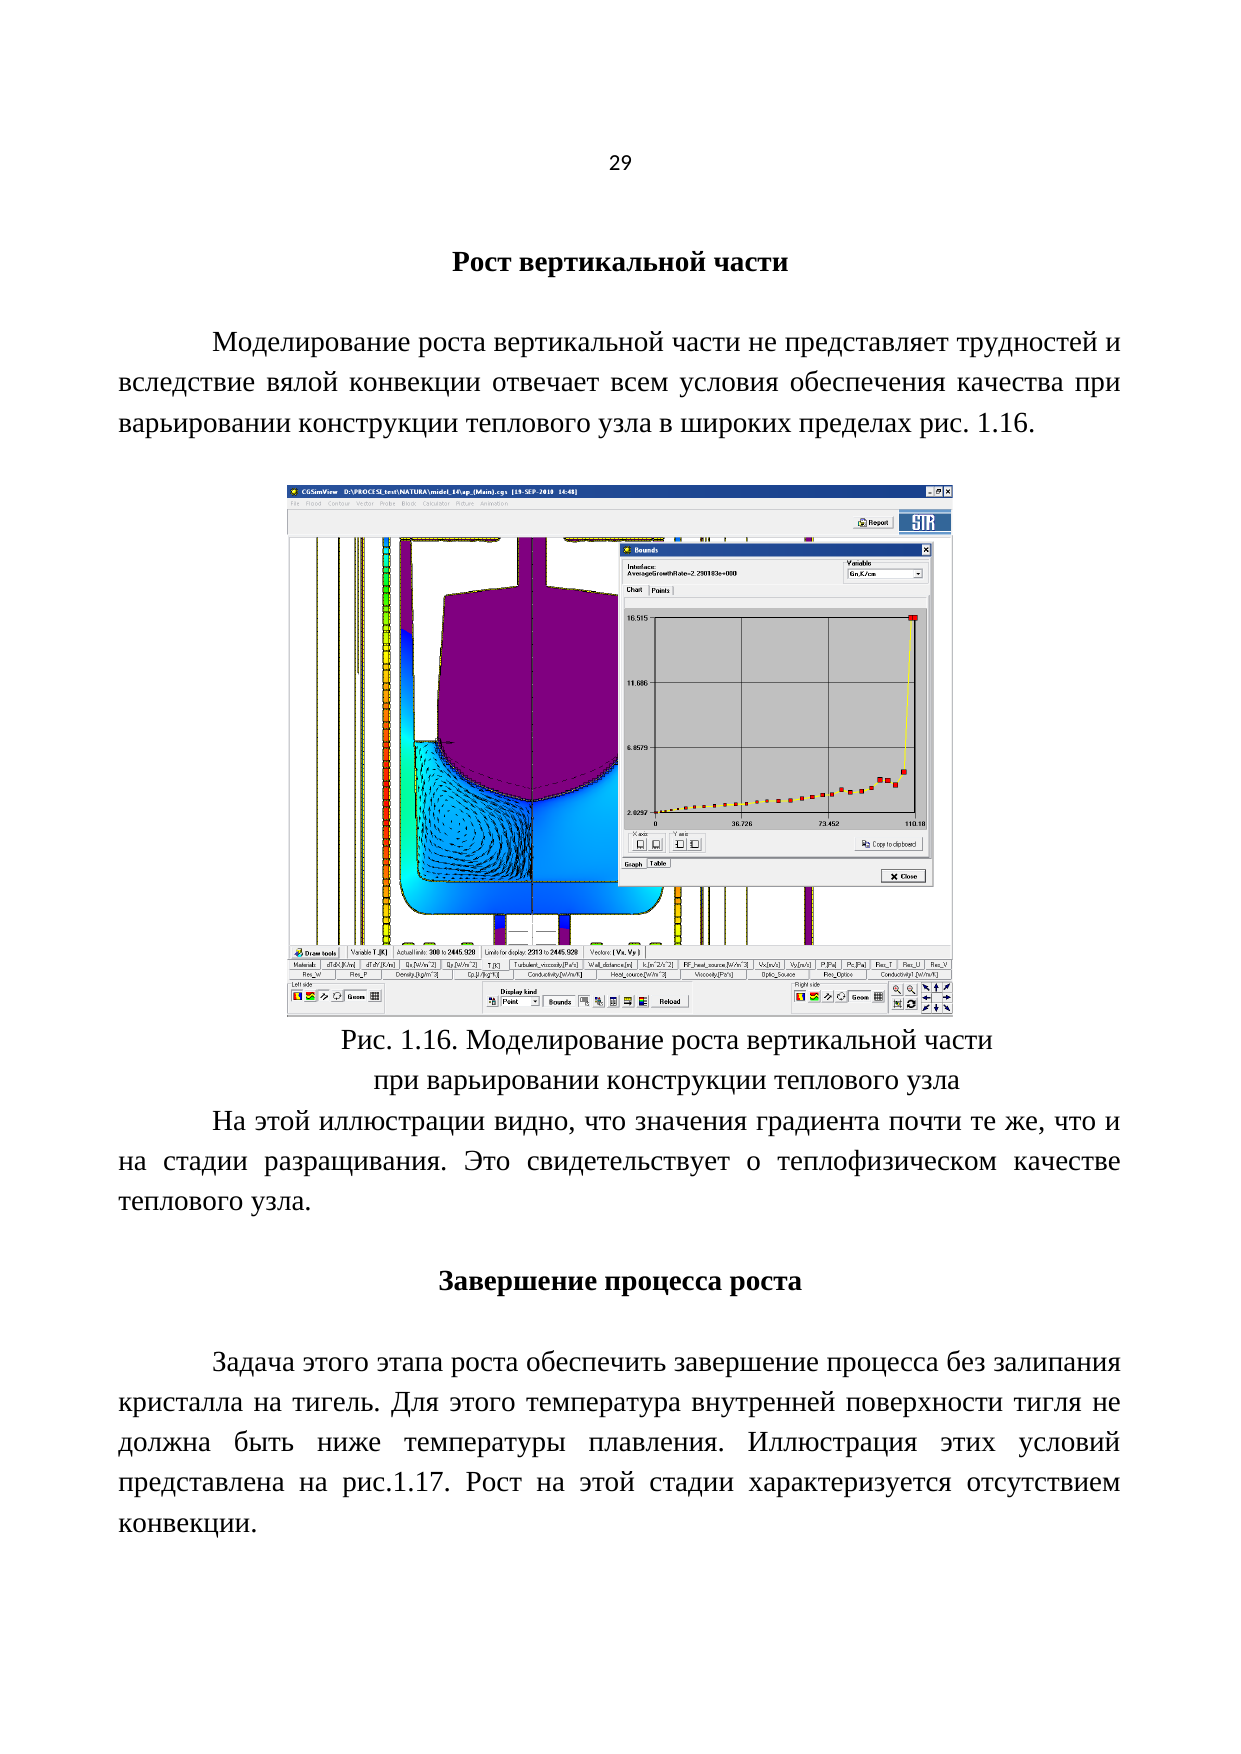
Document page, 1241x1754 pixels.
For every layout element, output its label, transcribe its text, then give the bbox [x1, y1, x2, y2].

text Моделирование роста вертикальной части не представляет трудностей и вследствие вялой конвекции отвечает всем условия обеспечения качества при варьировании конструкции теплового узла в широких пределах рис. 1.16. [118, 324, 1122, 438]
picture [287, 485, 953, 1017]
text Задача этого этапа роста обеспечить завершение процесса без залипания кристалла на тигель. Для этого температура внутренней поверхности тигля не должна быть ниже температуры плавления. Иллюстрация этих условий представлена на рис.1.17. Рост на этой стадии характеризуется отсутствием конвекции. [118, 1344, 1122, 1538]
text На этой иллюстрации видно, что значения градиента почти те же, что и на стадии разращивания. Это свидетельствует о теплофизическом качестве теплового узла. [118, 1103, 1122, 1217]
text при варьировании конструкции теплового узла [118, 1062, 1122, 1096]
text Рис. 1.16. Моделирование роста вертикальной части [118, 1022, 1122, 1056]
subtitle Завершение процесса роста [118, 1263, 1122, 1297]
subtitle Рост вертикальной части [118, 244, 1122, 277]
